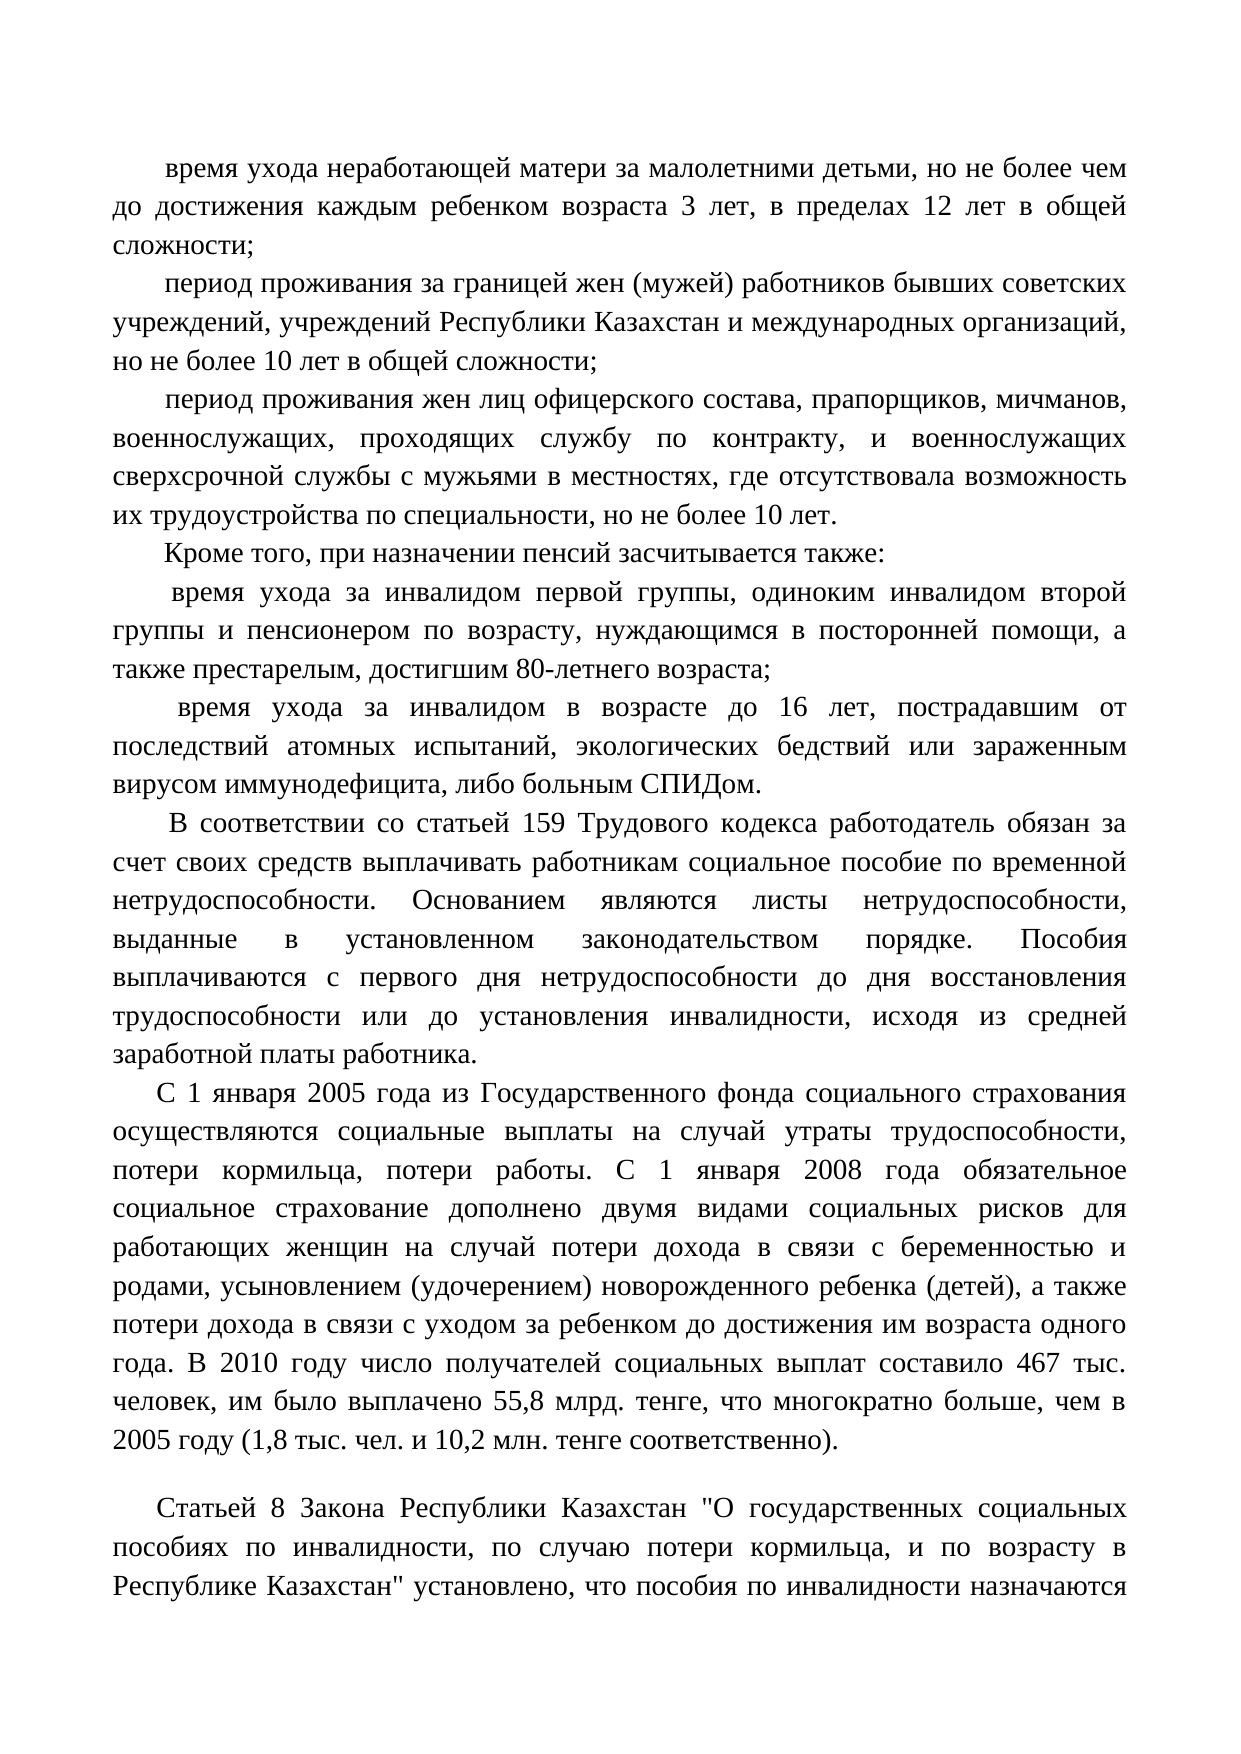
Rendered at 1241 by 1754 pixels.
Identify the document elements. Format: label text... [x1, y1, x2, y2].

text Кроме того, при назначении пенсий засчитывается также: [112, 535, 1128, 569]
text В соответствии со статьей 159 Трудового кодекса работодатель обязан за счет своих средств выплачивать работникам социальное пособие по временной нетрудоспособности. Основанием являются листы нетрудоспособности, выданные в установленном законодательством порядке. Пособия выплачиваются с первого дня нетрудоспособности до дня восстановления трудоспособности или до установления инвалидности, исходя из средней заработной платы работника. [112, 805, 1128, 1070]
text время ухода неработающей матери за малолетними детьми, но не более чем до достижения каждым ребенком возраста 3 лет, в пределах 12 лет в общей сложности; [112, 150, 1128, 261]
text С 1 января 2005 года из Государственного фонда социального страхования осуществляются социальные выплаты на случай утраты трудоспособности, потери кормильца, потери работы. С 1 января 2008 года обязательное социальное страхование дополнено двумя видами социальных рисков для работающих женщин на случай потери дохода в связи с беременностью и родами, усыновлением (удочерением) новорожденного ребенка (детей), а также потери дохода в связи с уходом за ребенком до достижения им возраста одного года. В 2010 году число получателей социальных выплат составило 467 тыс. человек, им было выплачено 55,8 млрд. тенге, что многократно больше, чем в 2005 году (1,8 тыс. чел. и 10,2 млн. тенге соответственно). [112, 1075, 1128, 1455]
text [112, 1491, 1128, 1601]
text период проживания за границей жен (мужей) работников бывших советских учреждений, учреждений Республики Казахстан и международных организаций, но не более 10 лет в общей сложности; [112, 266, 1128, 376]
text период проживания жен лиц офицерского состава, прапорщиков, мичманов, военнослужащих, проходящих службу по контракту, и военнослужащих сверхсрочной службы с мужьями в местностях, где отсутствовала возможность их трудоустройства по специальности, но не более 10 лет. [112, 381, 1128, 530]
text время ухода за инвалидом первой группы, одиноким инвалидом второй группы и пенсионером по возрасту, нуждающимся в посторонней помощи, а также престарелым, достигшим 80-летнего возраста; [112, 574, 1128, 684]
text время ухода за инвалидом в возрасте до 16 лет, пострадавшим от последствий атомных испытаний, экологических бедствий или зараженным вирусом иммунодефицита, либо больным СПИДом. [112, 689, 1128, 800]
